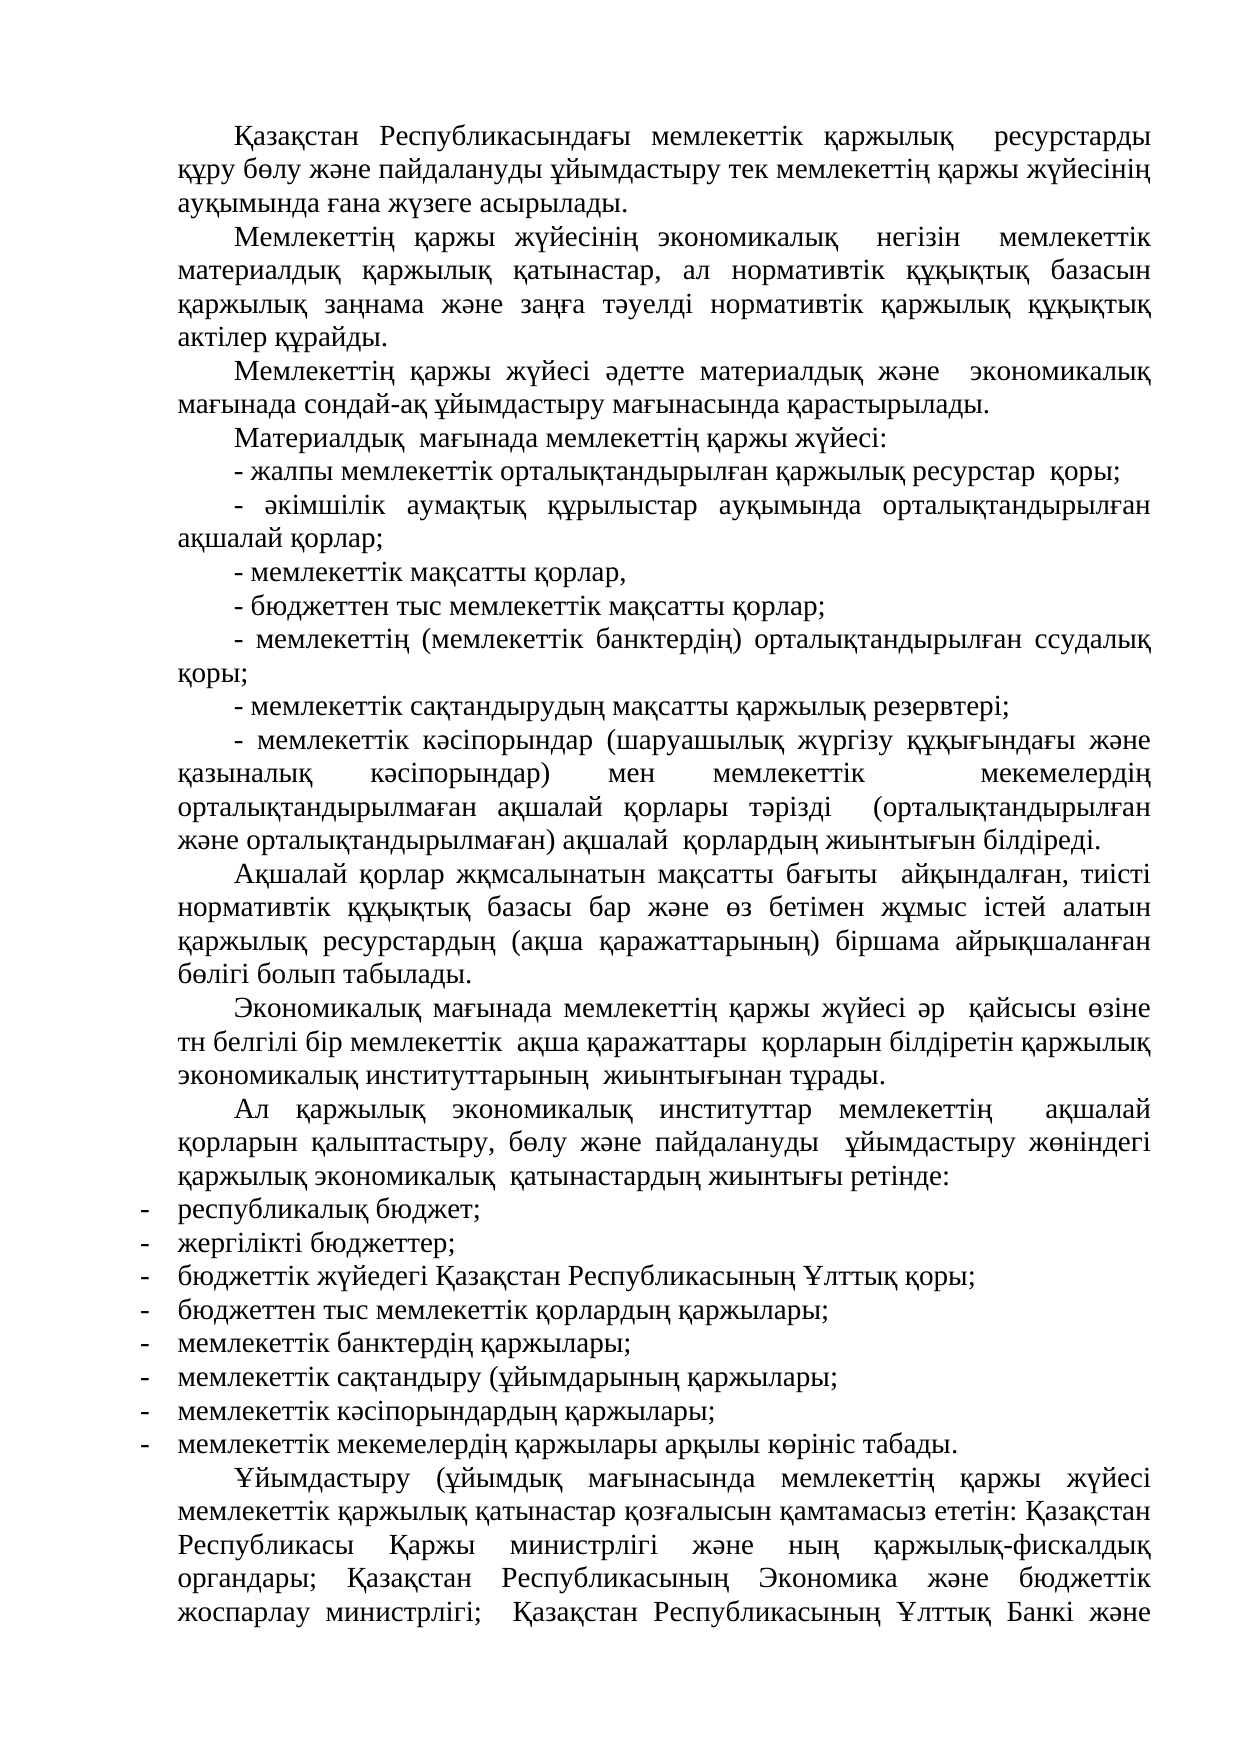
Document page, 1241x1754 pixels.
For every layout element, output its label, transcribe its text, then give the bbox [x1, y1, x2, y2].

list мемлекеттік мекемелердің қаржылары арқылы көрініс табады. [140, 1426, 1152, 1460]
text - бюджеттен тыс мемлекеттік мақсатты қорлар; [177, 588, 1152, 621]
text Қазақстан Республикасындағы мемлекеттік қаржылық ресурстарды құру бөлу және пайдалануды ұйымдастыру тек мемлекеттің қаржы жүйесінің ауқымында ғана жүзеге асырылады. [177, 118, 1152, 219]
text Мемлекеттің қаржы жүйесі әдетте материалдық және экономикалық мағынада сондай-ақ ұйымдастыру мағынасында қарастырылады. [177, 353, 1152, 420]
list мемлекеттік банктердің қаржылары; [140, 1326, 1152, 1359]
list бюджеттен тыс мемлекеттік қорлардың қаржылары; [140, 1292, 1152, 1326]
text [177, 1460, 1152, 1627]
text Ал қаржылық экономикалық институттар мемлекеттің ақшалай қорларын қалыптастыру, бөлу және пайдалануды ұйымдастыру жөніндегі қаржылық экономикалық қатынастардың жиынтығы ретінде: [177, 1091, 1152, 1191]
text Ақшалай қорлар жқмсалынатын мақсатты бағыты айқындалған, тиісті нормативтік құқықтық базасы бар және өз бетімен жұмыс істей алатын қаржылық ресурстардың (ақша қаражаттарының) біршама айрықшаланған бөлігі болып табылады. [177, 856, 1152, 990]
text - әкімшілік аумақтық құрылыстар ауқымында орталықтандырылған ақшалай қорлар; [177, 487, 1152, 554]
text Мемлекеттің қаржы жүйесінің экономикалық негізін мемлекеттік материалдық қаржылық қатынастар, ал нормативтік құқықтық базасын қаржылық заңнама және заңға тәуелді нормативтік қаржылық құқықтық актілер құрайды. [177, 219, 1152, 353]
list мемлекеттік кәсіпорындардың қаржылары; [140, 1393, 1152, 1426]
text - мемлекеттік мақсатты қорлар, [177, 554, 1152, 588]
text Материалдық мағынада мемлекеттің қаржы жүйесі: [177, 420, 1152, 453]
text - мемлекеттік сақтандырудың мақсатты қаржылық резервтері; [177, 688, 1152, 722]
list республикалық бюджет; [140, 1191, 1152, 1225]
list мемлекеттік сақтандыру (ұйымдарының қаржылары; [140, 1359, 1152, 1393]
text Экономикалық мағынада мемлекеттің қаржы жүйесі әр қайсысы өзіне тн белгілі бір мемлекеттік ақша қаражаттары қорларын білдіретін қаржылық экономикалық институттарының жиынтығынан тұрады. [177, 990, 1152, 1091]
text - мемлекеттік кәсіпорындар (шаруашылық жүргізу құқығындағы және қазыналық кәсіпорындар) мен мемлекеттік мекемелердің орталықтандырылмаған ақшалай қорлары тәрізді (орталықтандырылған және орталықтандырылмаған) ақшалай қорлардың жиынтығын білдіреді. [177, 722, 1152, 856]
text - жалпы мемлекеттік орталықтандырылған қаржылық ресурстар қоры; [177, 453, 1152, 487]
list бюджеттік жүйедегі Қазақстан Республикасының Ұлттық қоры; [140, 1258, 1152, 1292]
text - мемлекеттің (мемлекеттік банктердің) орталықтандырылған ссудалық қоры; [177, 621, 1152, 688]
list жергілікті бюджеттер; [140, 1225, 1152, 1258]
